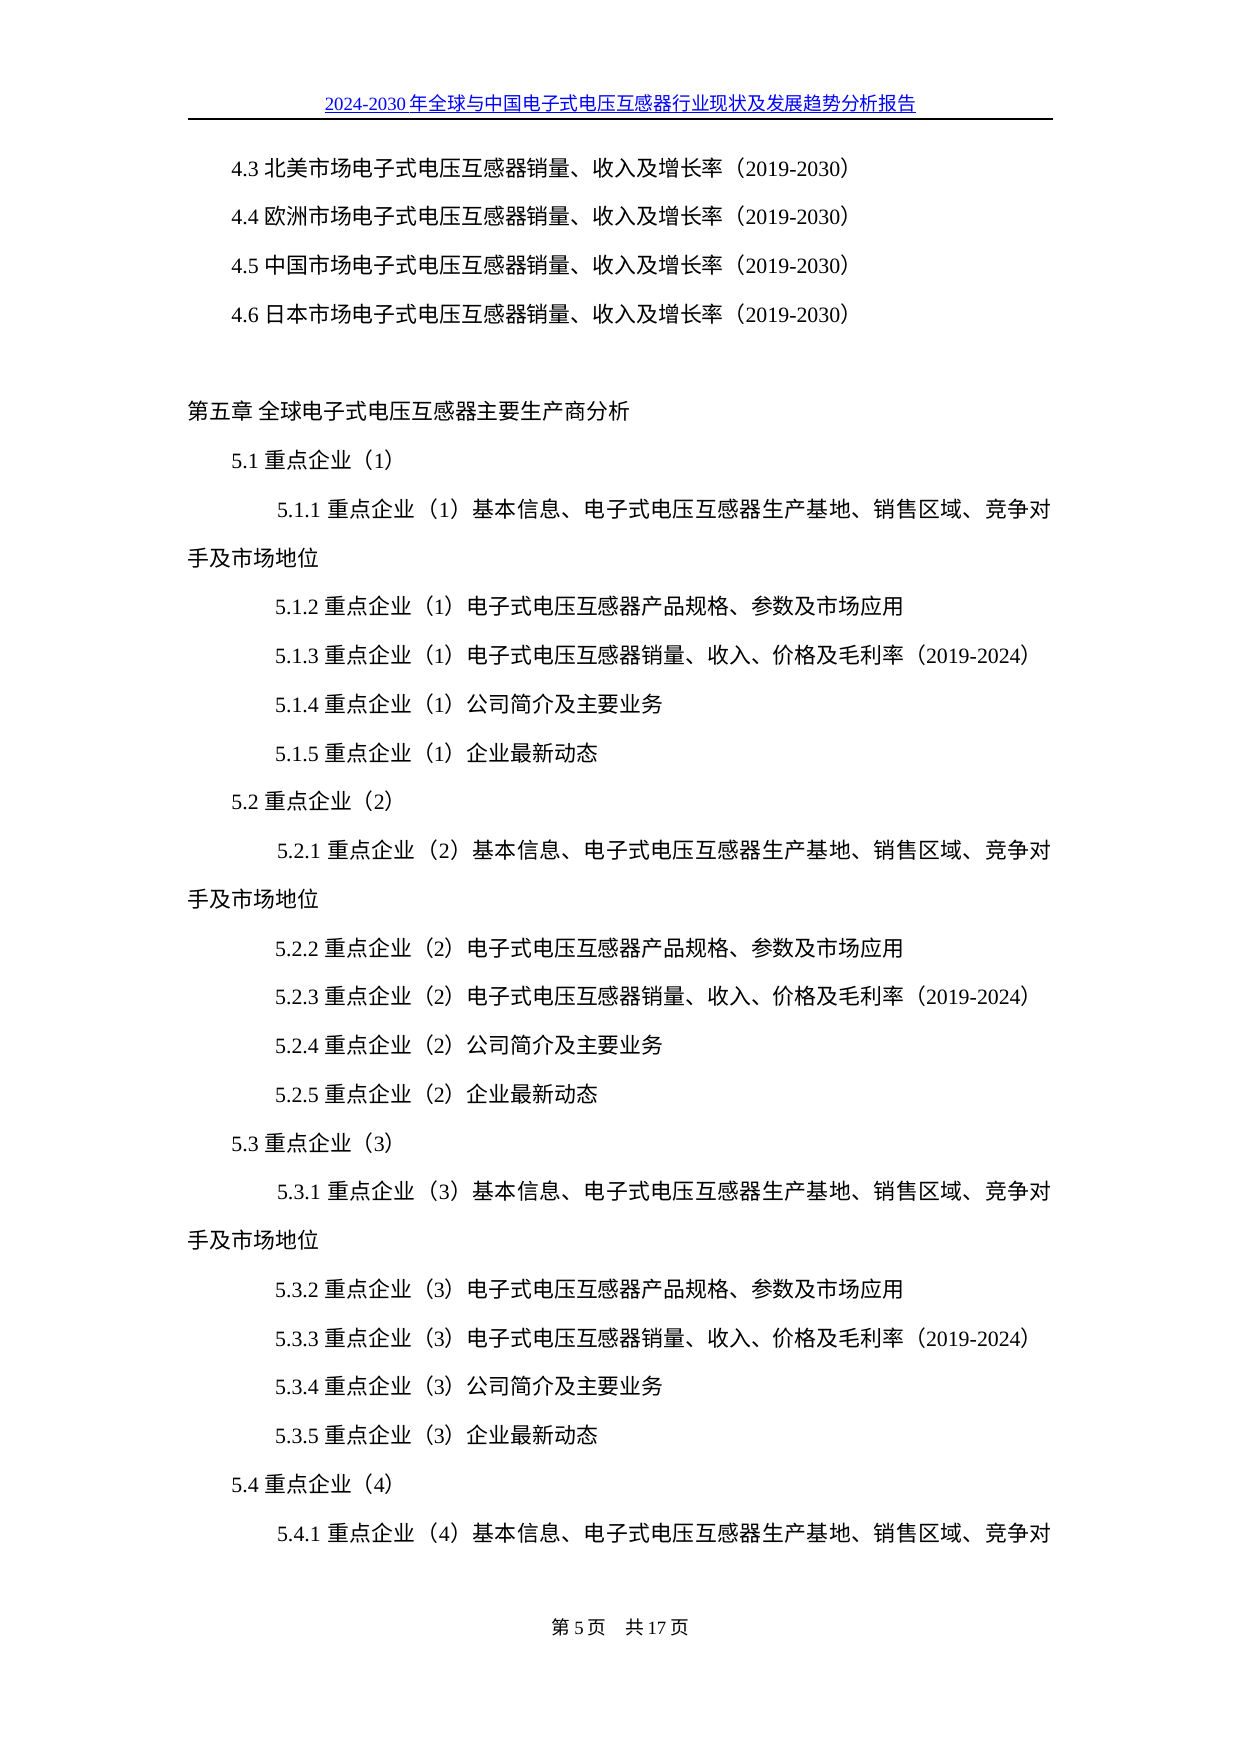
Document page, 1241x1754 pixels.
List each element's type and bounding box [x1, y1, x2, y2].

text [187, 150, 1053, 1548]
